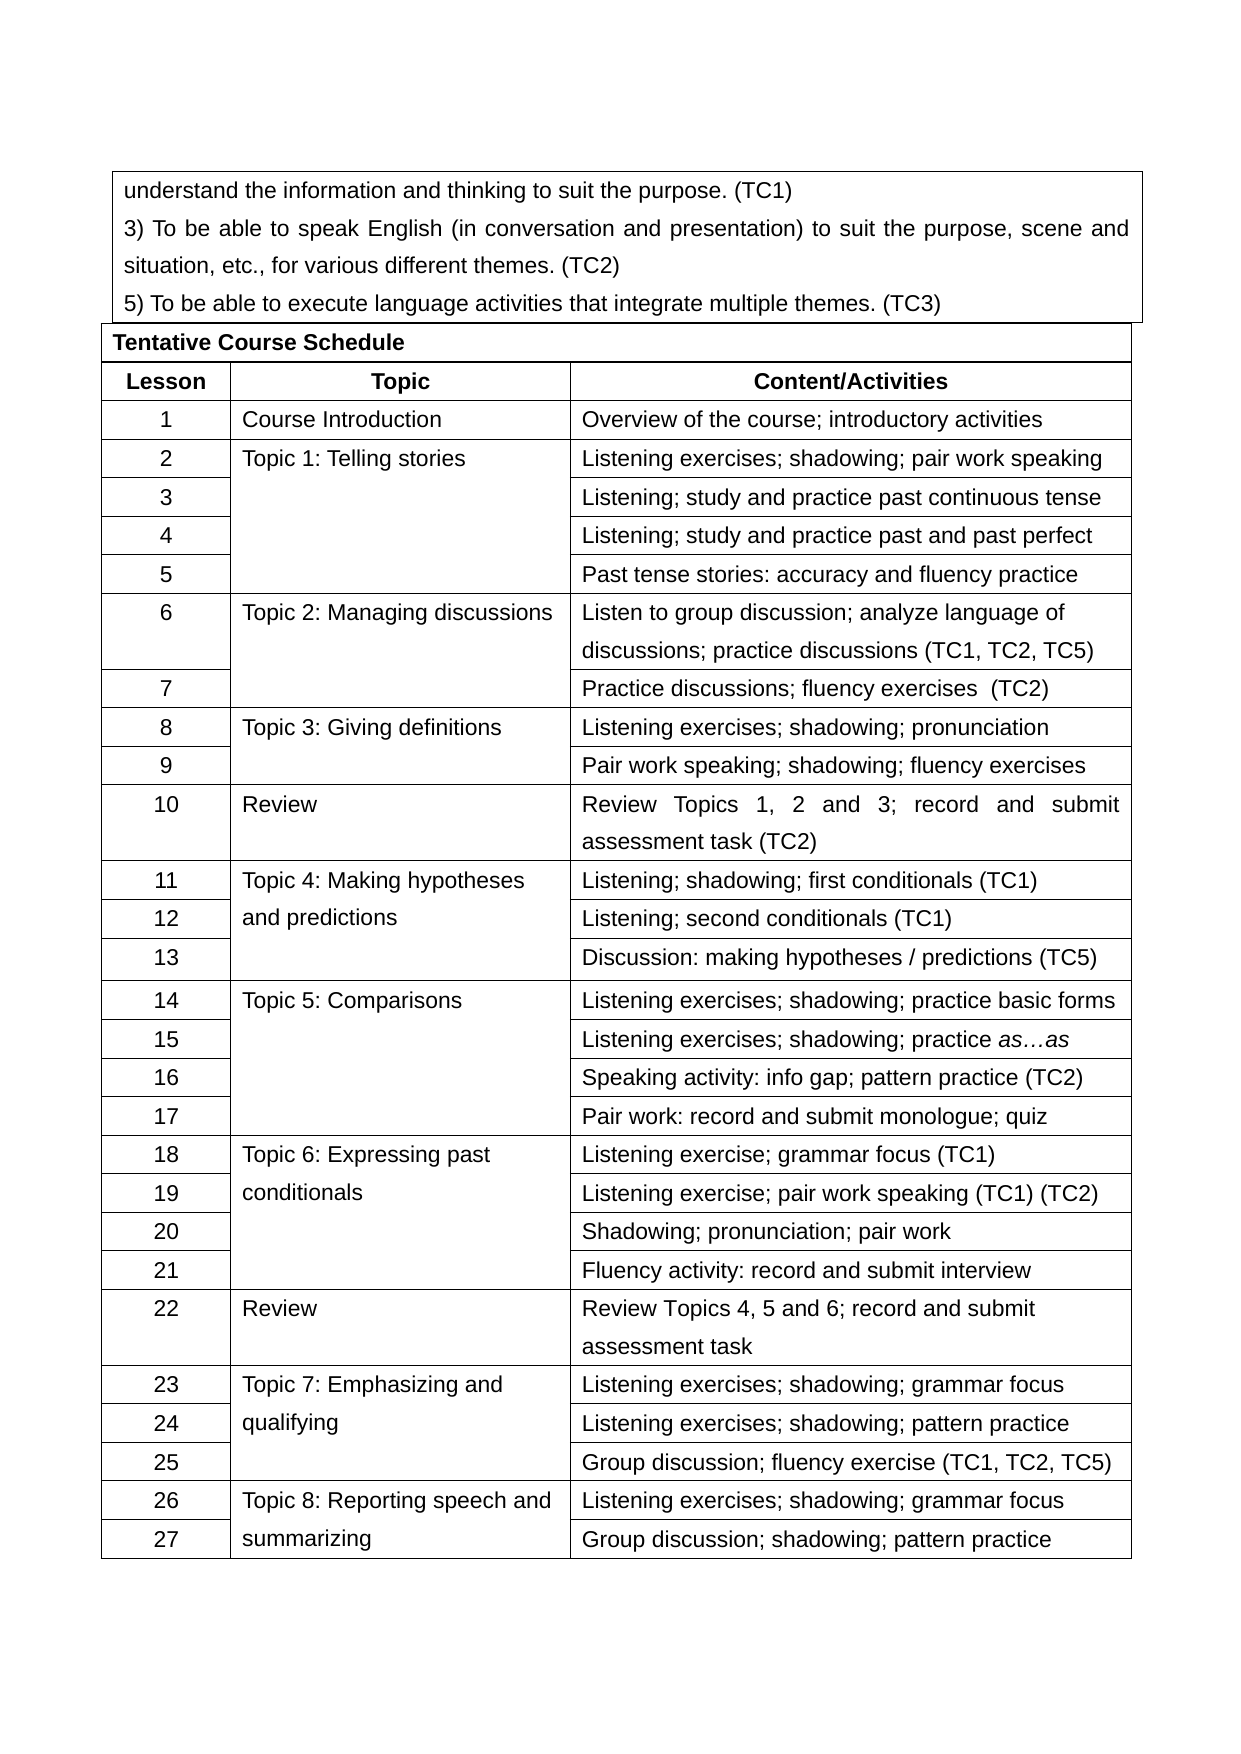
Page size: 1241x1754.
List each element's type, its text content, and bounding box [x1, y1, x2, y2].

table_cell Listening exercises; shadowing; pronunciation [571, 708, 1131, 746]
table_cell Topic 2: Managing discussions [231, 594, 570, 707]
table_cell Listening exercises; shadowing; grammar focus [571, 1481, 1131, 1519]
table_cell 14 [102, 981, 230, 1019]
table_cell 6 [102, 594, 230, 669]
table_cell Topic 6: Expressing past conditionals [231, 1136, 570, 1289]
table_cell Discussion: making hypotheses / predictions (TC5) [571, 939, 1131, 980]
table_cell Review Topics 4, 5 and 6; record and submit assessment task [571, 1290, 1131, 1365]
table_cell 25 [102, 1443, 230, 1480]
table_cell 8 [102, 708, 230, 746]
table_cell 9 [102, 747, 230, 784]
table_cell Listening exercise; grammar focus (TC1) [571, 1136, 1131, 1173]
table_header Tentative Course Schedule [102, 324, 1131, 361]
table_cell Speaking activity: info gap; pattern practice (TC2) [571, 1059, 1131, 1096]
table_cell Listen to group discussion; analyze language of discussions; practice discussions (TC1, TC2, TC5) [571, 594, 1131, 669]
table_cell Listening; second conditionals (TC1) [571, 900, 1131, 937]
table_cell Overview of the course; introductory activities [571, 401, 1131, 438]
table_cell Topic [231, 363, 570, 400]
table_cell Topic 1: Telling stories [231, 440, 570, 593]
table_cell Listening exercises; shadowing; grammar focus [571, 1366, 1131, 1403]
table_cell Listening exercises; shadowing; pattern practice [571, 1404, 1131, 1442]
table_cell Shadowing; pronunciation; pair work [571, 1213, 1131, 1250]
table_cell 23 [102, 1366, 230, 1403]
table_cell Fluency activity: record and submit interview [571, 1251, 1131, 1289]
table_cell 15 [102, 1020, 230, 1057]
table_cell Review [231, 785, 570, 860]
table_cell Pair work speaking; shadowing; fluency exercises [571, 747, 1131, 784]
table_cell 21 [102, 1251, 230, 1289]
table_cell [113, 172, 1142, 322]
table_cell Listening; shadowing; first conditionals (TC1) [571, 861, 1131, 899]
table_cell Past tense stories: accuracy and fluency practice [571, 555, 1131, 593]
table_cell 13 [102, 939, 230, 980]
table_cell Group discussion; shadowing; pattern practice [571, 1520, 1131, 1557]
table_cell Topic 8: Reporting speech and summarizing [231, 1481, 570, 1557]
table_cell 3 [102, 478, 230, 516]
table_cell Listening exercise; pair work speaking (TC1) (TC2) [571, 1174, 1131, 1212]
table_cell 20 [102, 1213, 230, 1250]
table_cell 11 [102, 861, 230, 899]
table_cell Topic 4: Making hypotheses and predictions [231, 861, 570, 980]
table_cell 27 [102, 1520, 230, 1557]
table_cell Topic 7: Emphasizing and qualifying [231, 1366, 570, 1480]
table_cell 16 [102, 1059, 230, 1096]
table_cell Review [231, 1290, 570, 1365]
table_cell 5 [102, 555, 230, 593]
table_cell Topic 5: Comparisons [231, 981, 570, 1134]
table_cell Pair work: record and submit monologue; quiz [571, 1097, 1131, 1134]
table_cell Practice discussions; fluency exercises (TC2) [571, 670, 1131, 707]
table_cell 19 [102, 1174, 230, 1212]
table_cell 10 [102, 785, 230, 860]
table_cell Listening; study and practice past and past perfect [571, 517, 1131, 554]
table_cell 7 [102, 670, 230, 707]
table_cell Review Topics 1, 2 and 3; record and submit assessment task (TC2) [571, 785, 1131, 860]
table_cell Listening exercises; shadowing; pair work speaking [571, 440, 1131, 477]
table_cell 17 [102, 1097, 230, 1134]
table_cell Group discussion; fluency exercise (TC1, TC2, TC5) [571, 1443, 1131, 1480]
table_cell 4 [102, 517, 230, 554]
table_cell Lesson [102, 363, 230, 400]
table_cell Listening exercises; shadowing; practice as…as [571, 1020, 1131, 1057]
table_cell Listening; study and practice past continuous tense [571, 478, 1131, 516]
table_cell Course Introduction [231, 401, 570, 438]
table_cell 22 [102, 1290, 230, 1365]
table_cell 2 [102, 440, 230, 477]
table_cell Listening exercises; shadowing; practice basic forms [571, 981, 1131, 1019]
table_cell 26 [102, 1481, 230, 1519]
table_cell 12 [102, 900, 230, 937]
table_cell Content/Activities [571, 363, 1131, 400]
table_cell 18 [102, 1136, 230, 1173]
table_cell 1 [102, 401, 230, 438]
table_cell Topic 3: Giving definitions [231, 708, 570, 784]
table_cell 24 [102, 1404, 230, 1442]
